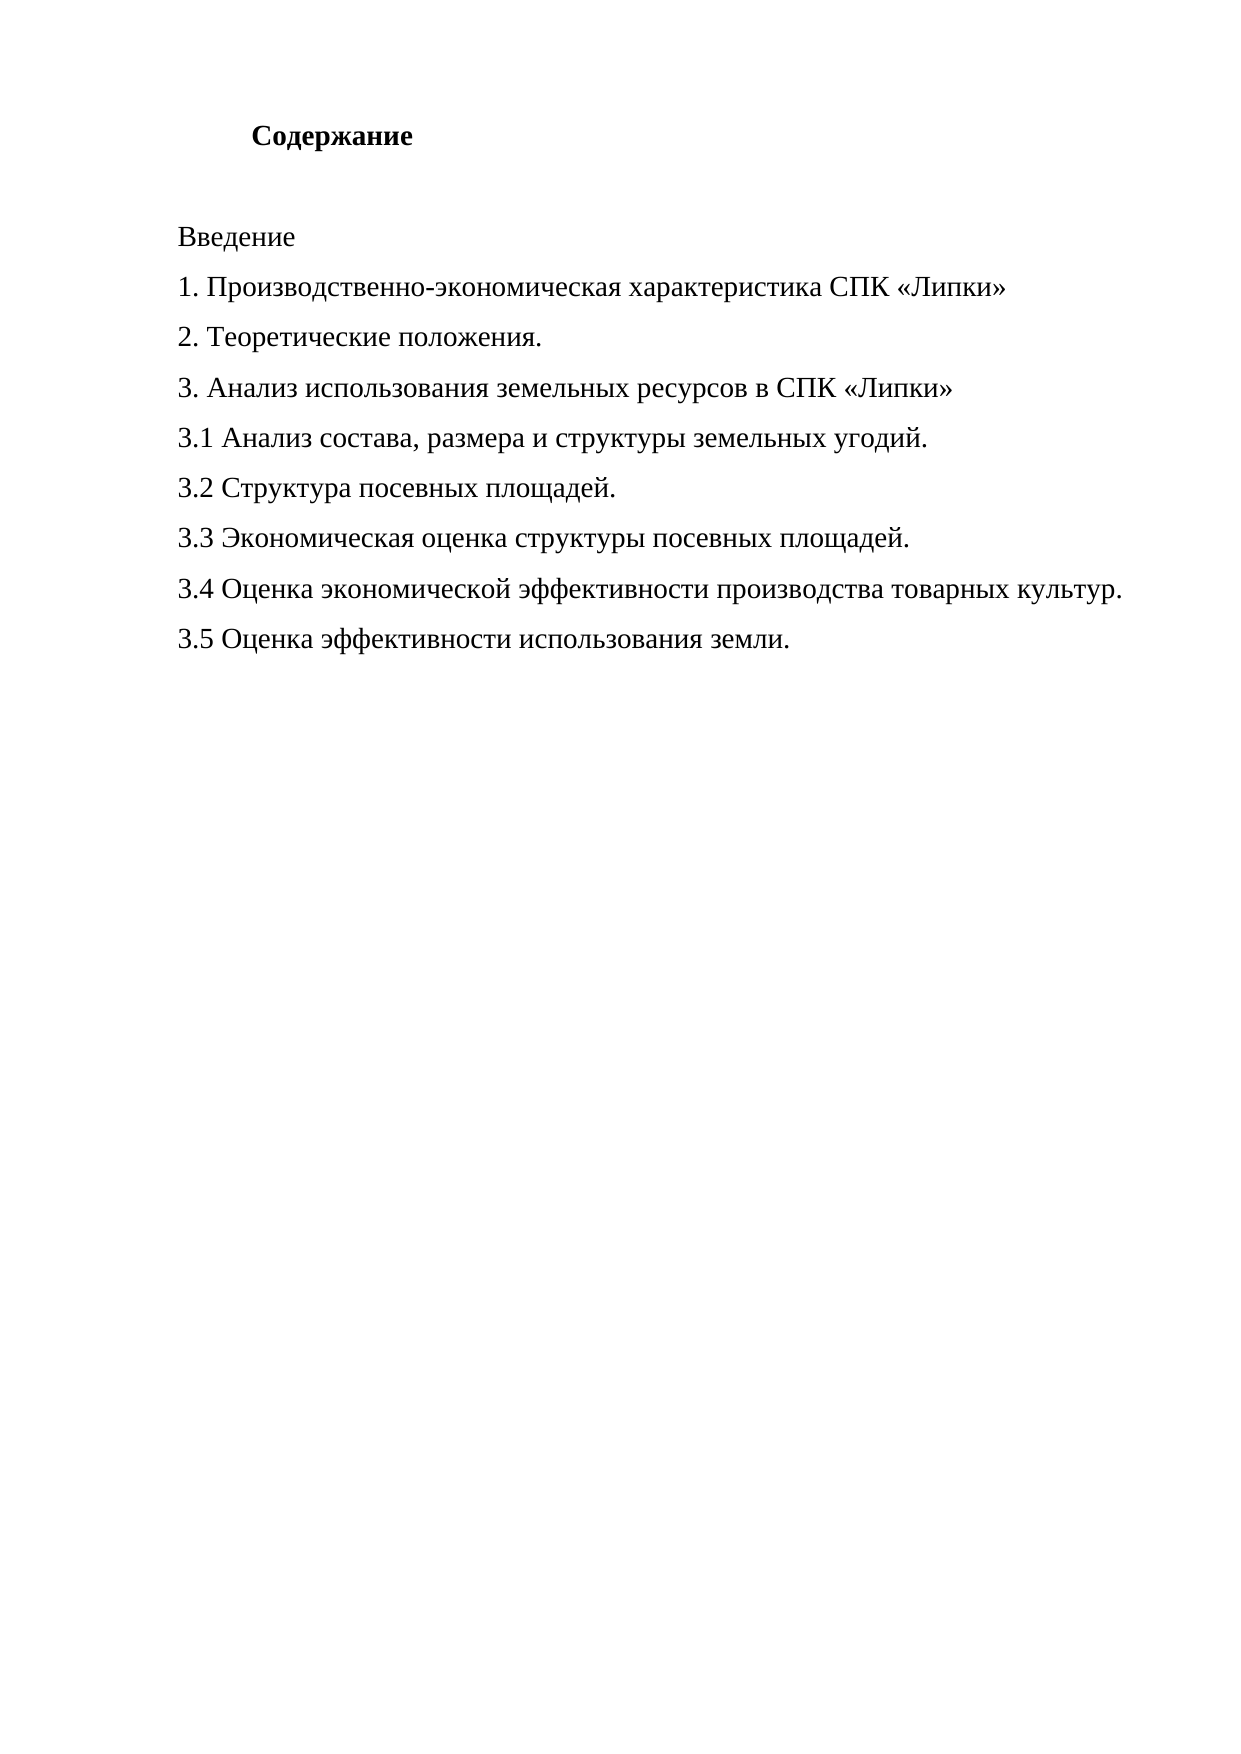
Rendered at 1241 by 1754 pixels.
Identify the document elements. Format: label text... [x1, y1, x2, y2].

text 1. Производственно-экономическая характеристика СПК «Липки» [177, 269, 1152, 303]
text 3. Анализ использования земельных ресурсов в СПК «Липки» [177, 370, 1152, 403]
text 3.3 Экономическая оценка структуры посевных площадей. [177, 521, 1152, 554]
text Содержание [177, 118, 1152, 152]
text 3.2 Структура посевных площадей. [177, 470, 1152, 504]
text 2. Теоретические положения. [177, 319, 1152, 353]
text 3.1 Анализ состава, размера и структуры земельных угодий. [177, 420, 1152, 453]
text 3.4 Оценка экономической эффективности производства товарных культур. [177, 571, 1152, 604]
text Введение [177, 219, 1152, 252]
text 3.5 Оценка эффективности использования земли. [177, 621, 1152, 655]
